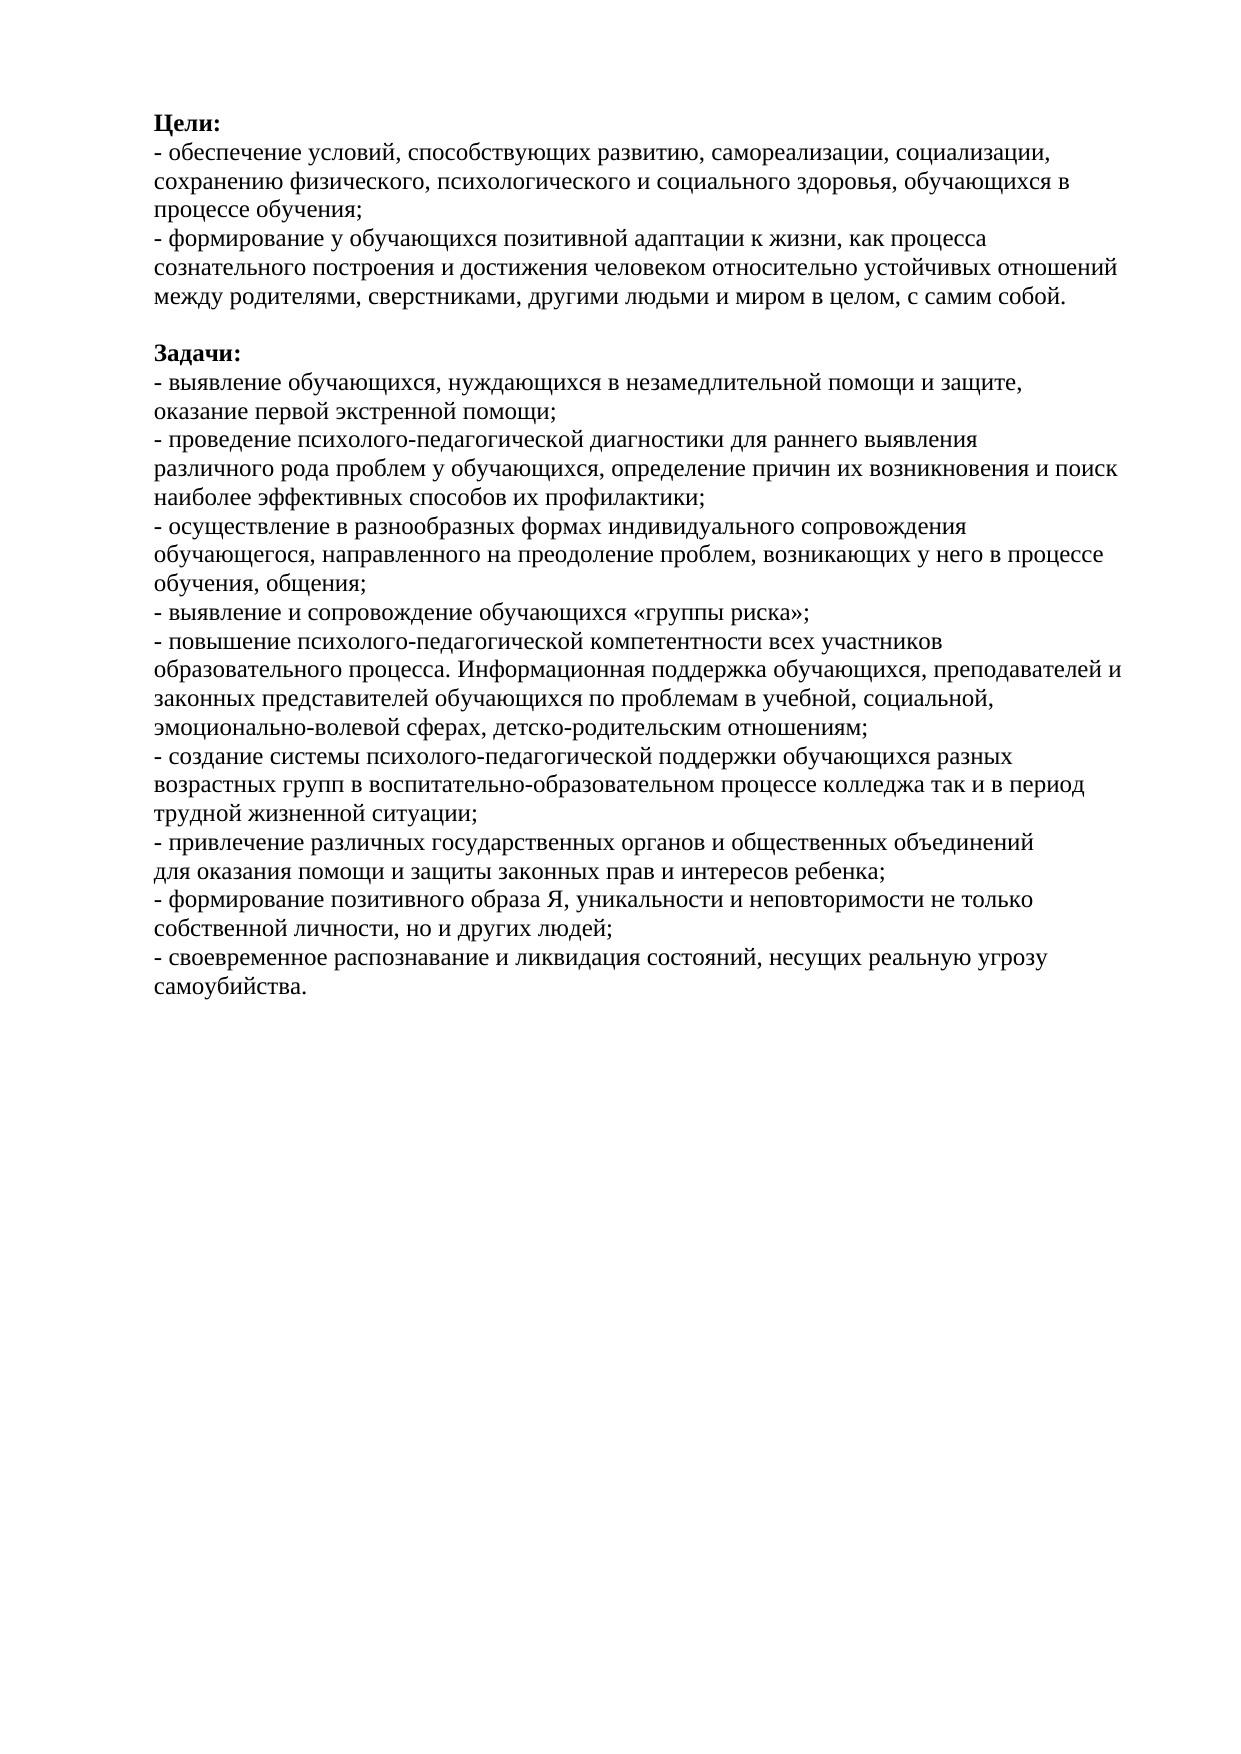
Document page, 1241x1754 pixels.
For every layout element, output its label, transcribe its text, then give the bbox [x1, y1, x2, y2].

text между родителями, сверстниками, другими людьми и миром в целом, с самим собой. [154, 281, 1240, 309]
text трудной жизненной ситуации; [154, 798, 1240, 827]
text процессе обучения; [154, 194, 1240, 223]
text - создание системы психолого-педагогической поддержки обучающихся разных [154, 741, 1240, 769]
text - выявление обучающихся, нуждающихся в незамедлительной помощи и защите, [154, 367, 1240, 396]
text сознательного построения и достижения человеком относительно устойчивых отношений [154, 252, 1240, 281]
text законных представителей обучающихся по проблемам в учебной, социальной, [154, 683, 1240, 712]
text самоубийства. [154, 971, 1240, 999]
text собственной личности, но и других людей; [154, 913, 1240, 942]
text - осуществление в разнообразных формах индивидуального сопровождения [154, 511, 1240, 539]
text - своевременное распознавание и ликвидация состояний, несущих реальную угрозу [154, 942, 1240, 971]
text - обеспечение условий, способствующих развитию, самореализации, социализации, [154, 137, 1240, 166]
text наиболее эффективных способов их профилактики; [154, 482, 1240, 511]
text - привлечение различных государственных органов и общественных объединений [154, 827, 1240, 856]
text для оказания помощи и защиты законных прав и интересов ребенка; [154, 856, 1240, 884]
text - выявление и сопровождение обучающихся «группы риска»; [154, 597, 1240, 626]
text сохранению физического, психологического и социального здоровья, обучающихся в [154, 166, 1240, 194]
text оказание первой экстренной помощи; [154, 396, 1240, 424]
text - формирование у обучающихся позитивной адаптации к жизни, как процесса [154, 223, 1240, 252]
text возрастных групп в воспитательно-образовательном процессе колледжа так и в период [154, 769, 1240, 798]
text - формирование позитивного образа Я, уникальности и неповторимости не только [154, 884, 1240, 913]
text различного рода проблем у обучающихся, определение причин их возникновения и поиск [154, 453, 1240, 482]
text обучающегося, направленного на преодоление проблем, возникающих у него в процессе [154, 539, 1240, 568]
text - повышение психолого-педагогической компетентности всех участников [154, 626, 1240, 654]
text Цели: [154, 108, 1240, 137]
text обучения, общения; [154, 568, 1240, 597]
text эмоционально-волевой сферах, детско-родительским отношениям; [154, 712, 1240, 741]
text - проведение психолого-педагогической диагностики для раннего выявления [154, 424, 1240, 453]
text Задачи: [154, 338, 1240, 367]
text образовательного процесса. Информационная поддержка обучающихся, преподавателей и [154, 654, 1240, 683]
